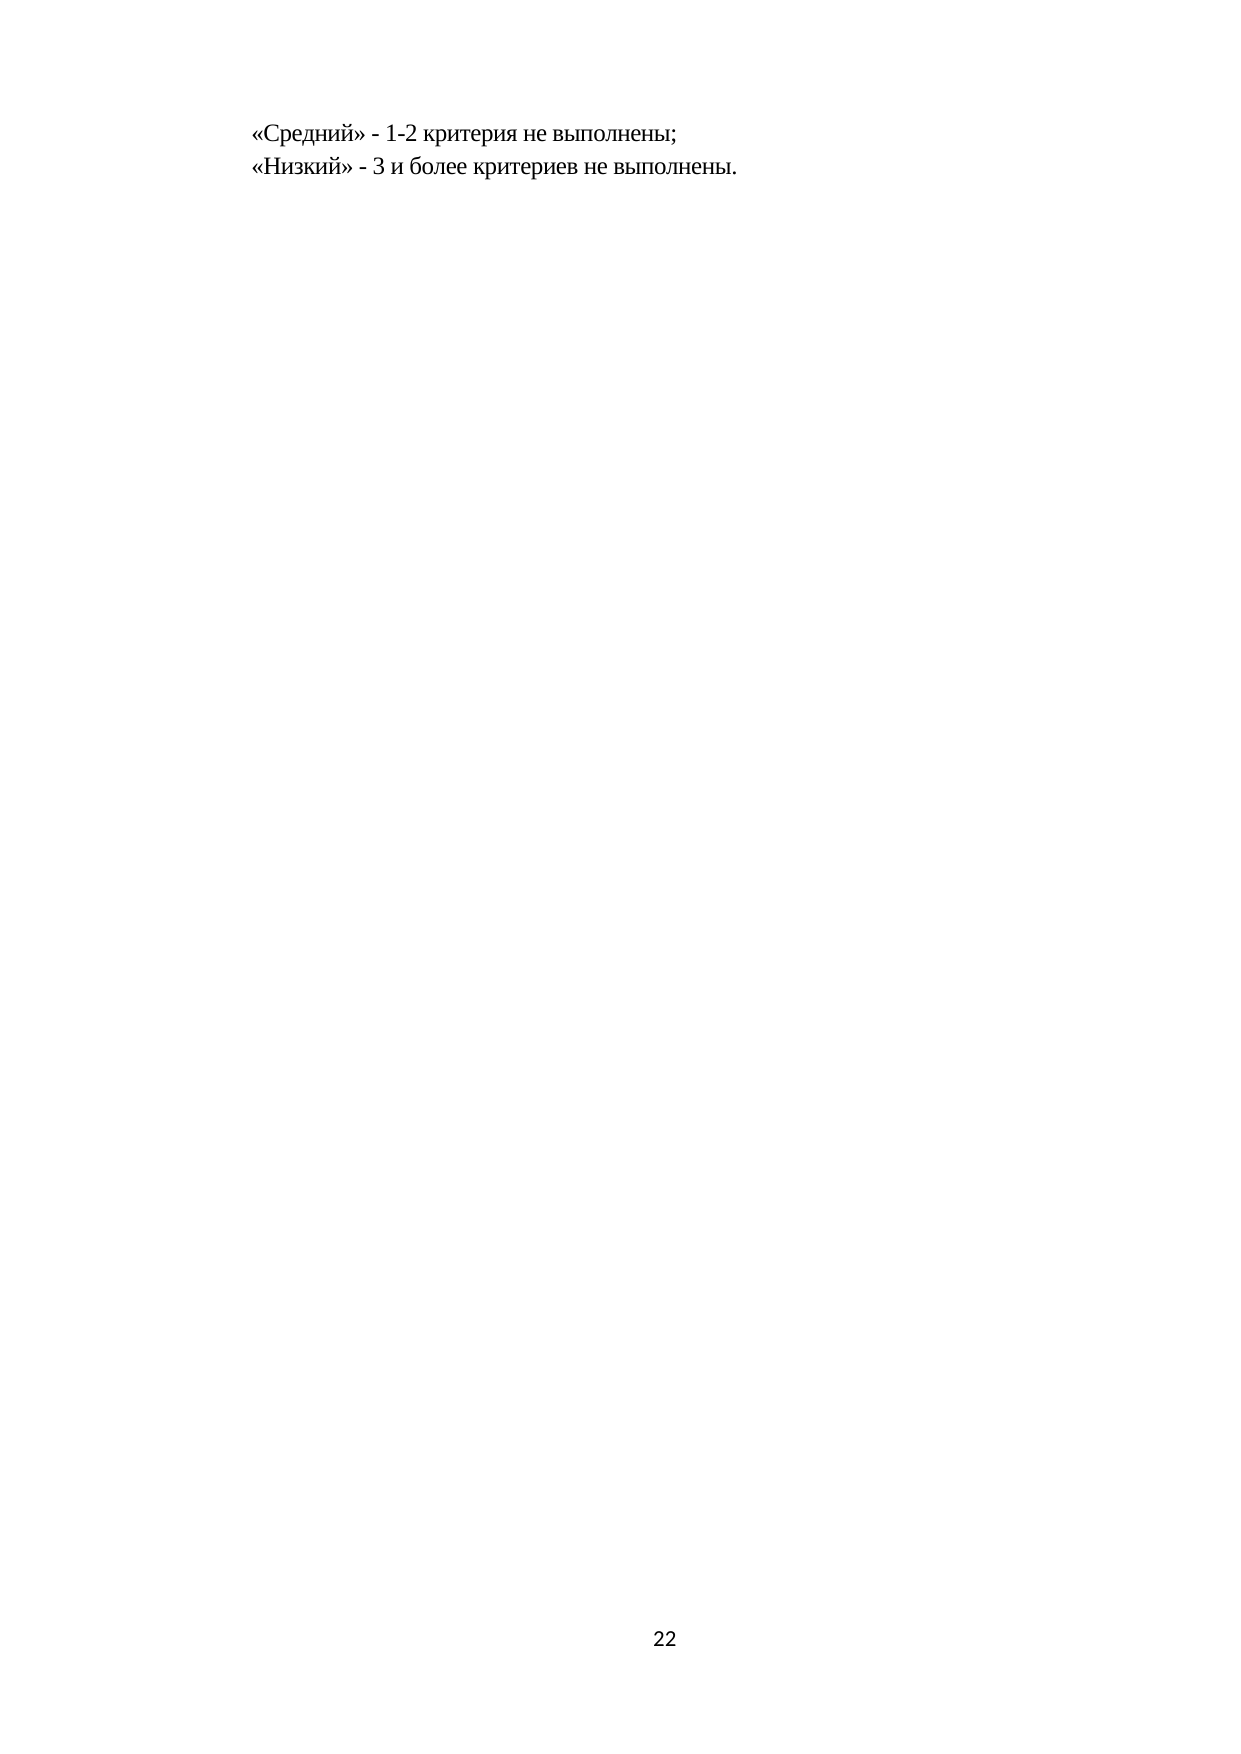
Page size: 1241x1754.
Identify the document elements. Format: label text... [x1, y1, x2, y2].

text «Средний» - 1-2 критерия не выполнены; [177, 118, 1133, 147]
text «Низкий» - 3 и более критериев не выполнены. [177, 151, 1133, 180]
